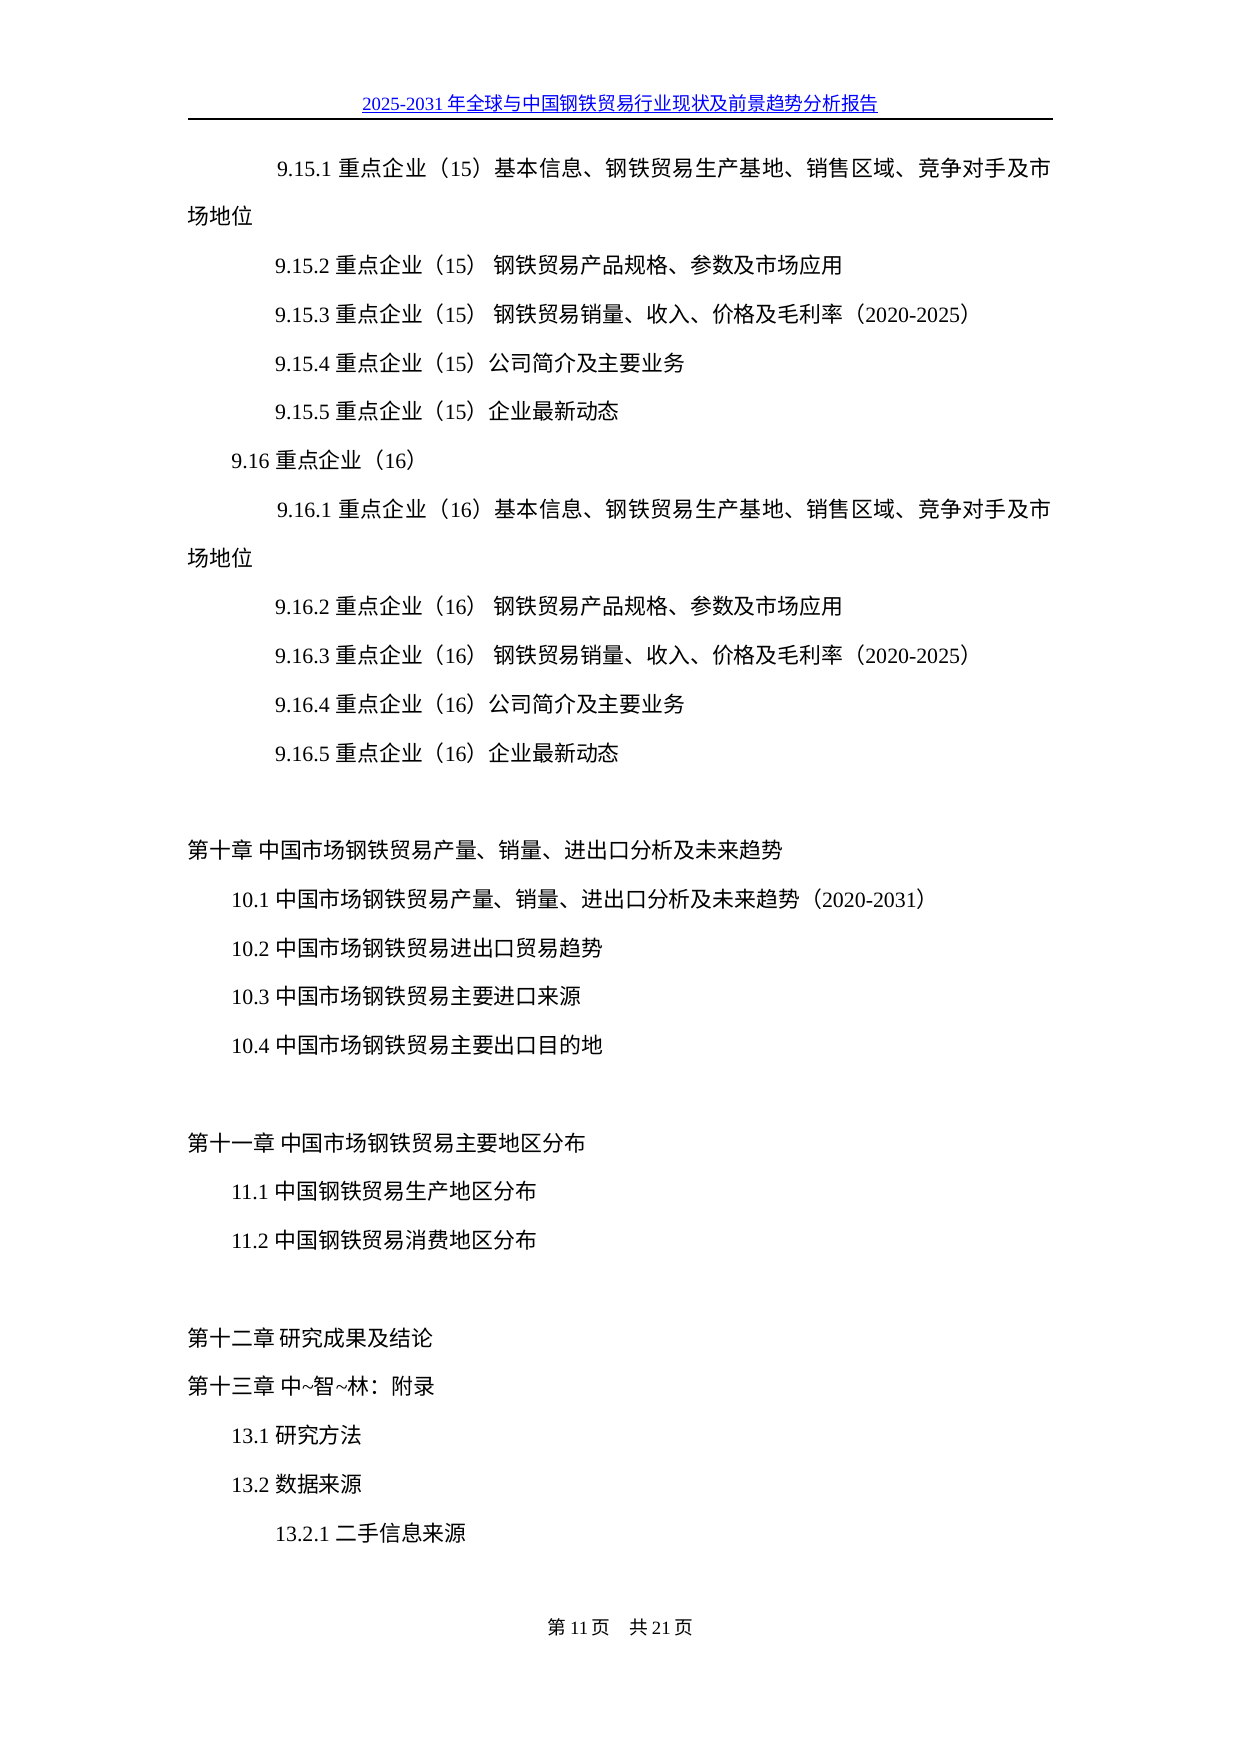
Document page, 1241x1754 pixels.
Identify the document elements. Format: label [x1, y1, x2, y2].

text [187, 150, 1053, 1548]
